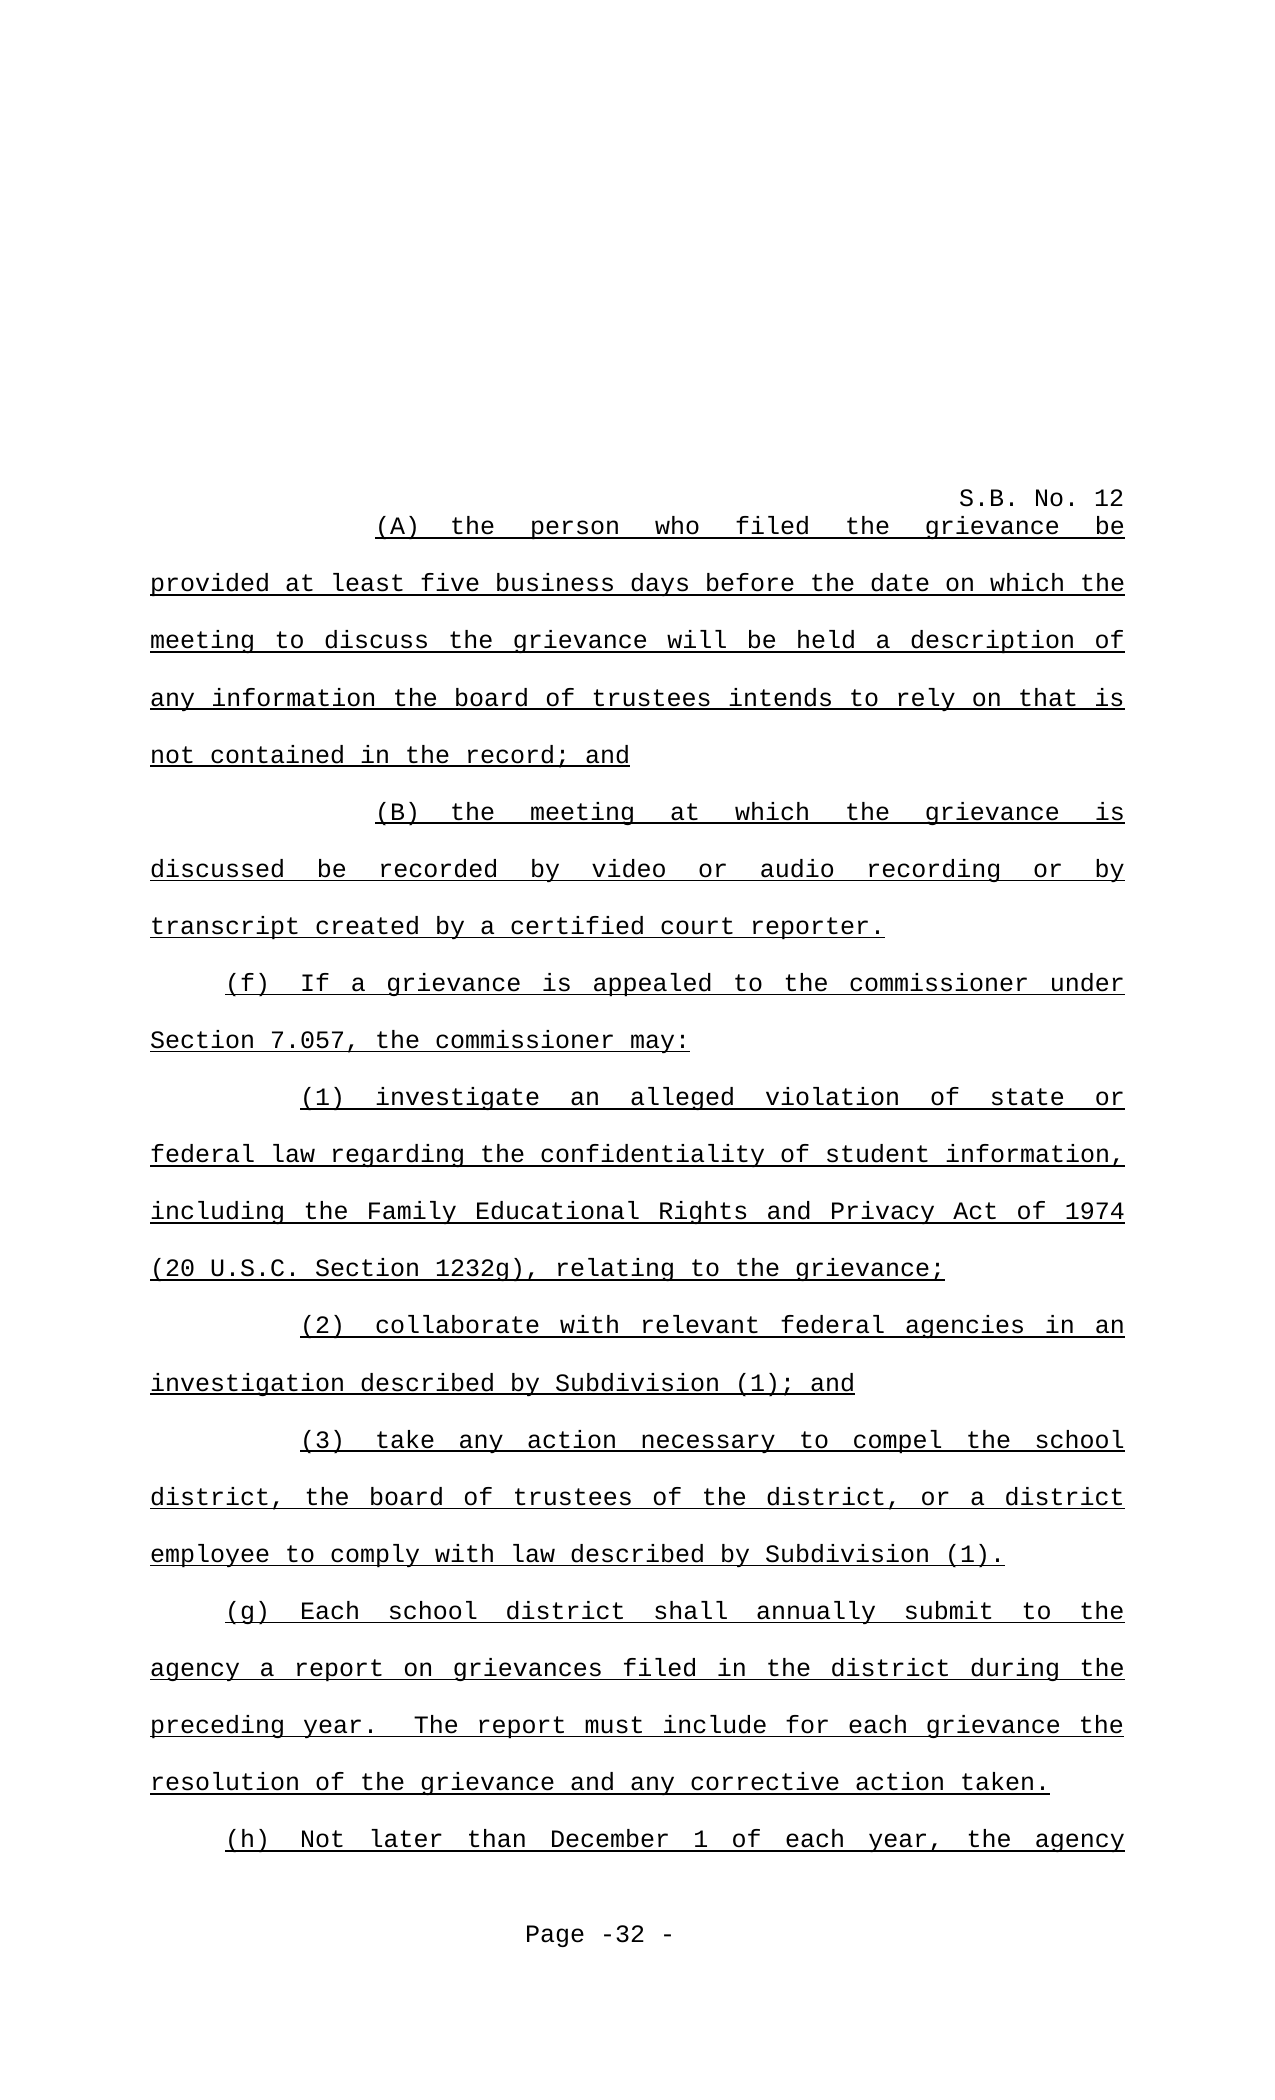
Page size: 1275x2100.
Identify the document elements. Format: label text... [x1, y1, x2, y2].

text (f) If a grievance is appealed to the commissioner under Section 7.057, the commissioner may: [150, 970, 1125, 1056]
text (A) the person who filed the grievance be provided at least five business days before the date on which the meeting to discuss the grievance will be held a description of any information the board of trustees intends to rely on that is not contained in the record; and [150, 653, 1125, 708]
text (g) Each school district shall annually submit to the agency a report on grievances filed in the district during the preceding year. The report must include for each grievance the resolution of the grievance and any corrective action taken. [150, 1680, 1125, 1798]
text (1) investigate an alleged violation of state or federal law regarding the confidentiality of student information, including the Family Educational Rights and Privacy Act of 1974 (20 U.S.C. Section 1232g), relating to the grievance; [150, 1167, 1125, 1222]
text (3) take any action necessary to compel the school district, the board of trustees of the district, or a district employee to comply with law described by Subdivision (1). [150, 1509, 1125, 1570]
text (2) collaborate with relevant federal agencies in an investigation described by Subdivision (1); and [150, 1313, 1125, 1398]
text (A) the person who filed the grievance be provided at least five business days before the date on which the meeting to discuss the grievance will be held a description of any information the board of trustees intends to rely on that is not contained in the record; and [150, 514, 1125, 594]
text (A) the person who filed the grievance be provided at least five business days before the date on which the meeting to discuss the grievance will be held a description of any information the board of trustees intends to rely on that is not contained in the record; and [150, 710, 1125, 771]
text (g) Each school district shall annually submit to the agency a report on grievances filed in the district during the preceding year. The report must include for each grievance the resolution of the grievance and any corrective action taken. [150, 1598, 1125, 1679]
text (3) take any action necessary to compel the school district, the board of trustees of the district, or a district employee to comply with law described by Subdivision (1). [150, 1427, 1125, 1508]
text (B) the meeting at which the grievance is discussed be recorded by video or audio recording or by transcript created by a certified court reporter. [150, 799, 1125, 880]
text (B) the meeting at which the grievance is discussed be recorded by video or audio recording or by transcript created by a certified court reporter. [150, 881, 1125, 942]
text (1) investigate an alleged violation of state or federal law regarding the confidentiality of student information, including the Family Educational Rights and Privacy Act of 1974 (20 U.S.C. Section 1232g), relating to the grievance; [150, 1084, 1125, 1165]
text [150, 1827, 1125, 1855]
text (A) the person who filed the grievance be provided at least five business days before the date on which the meeting to discuss the grievance will be held a description of any information the board of trustees intends to rely on that is not contained in the record; and [150, 596, 1125, 651]
text (1) investigate an alleged violation of state or federal law regarding the confidentiality of student information, including the Family Educational Rights and Privacy Act of 1974 (20 U.S.C. Section 1232g), relating to the grievance; [150, 1224, 1125, 1284]
